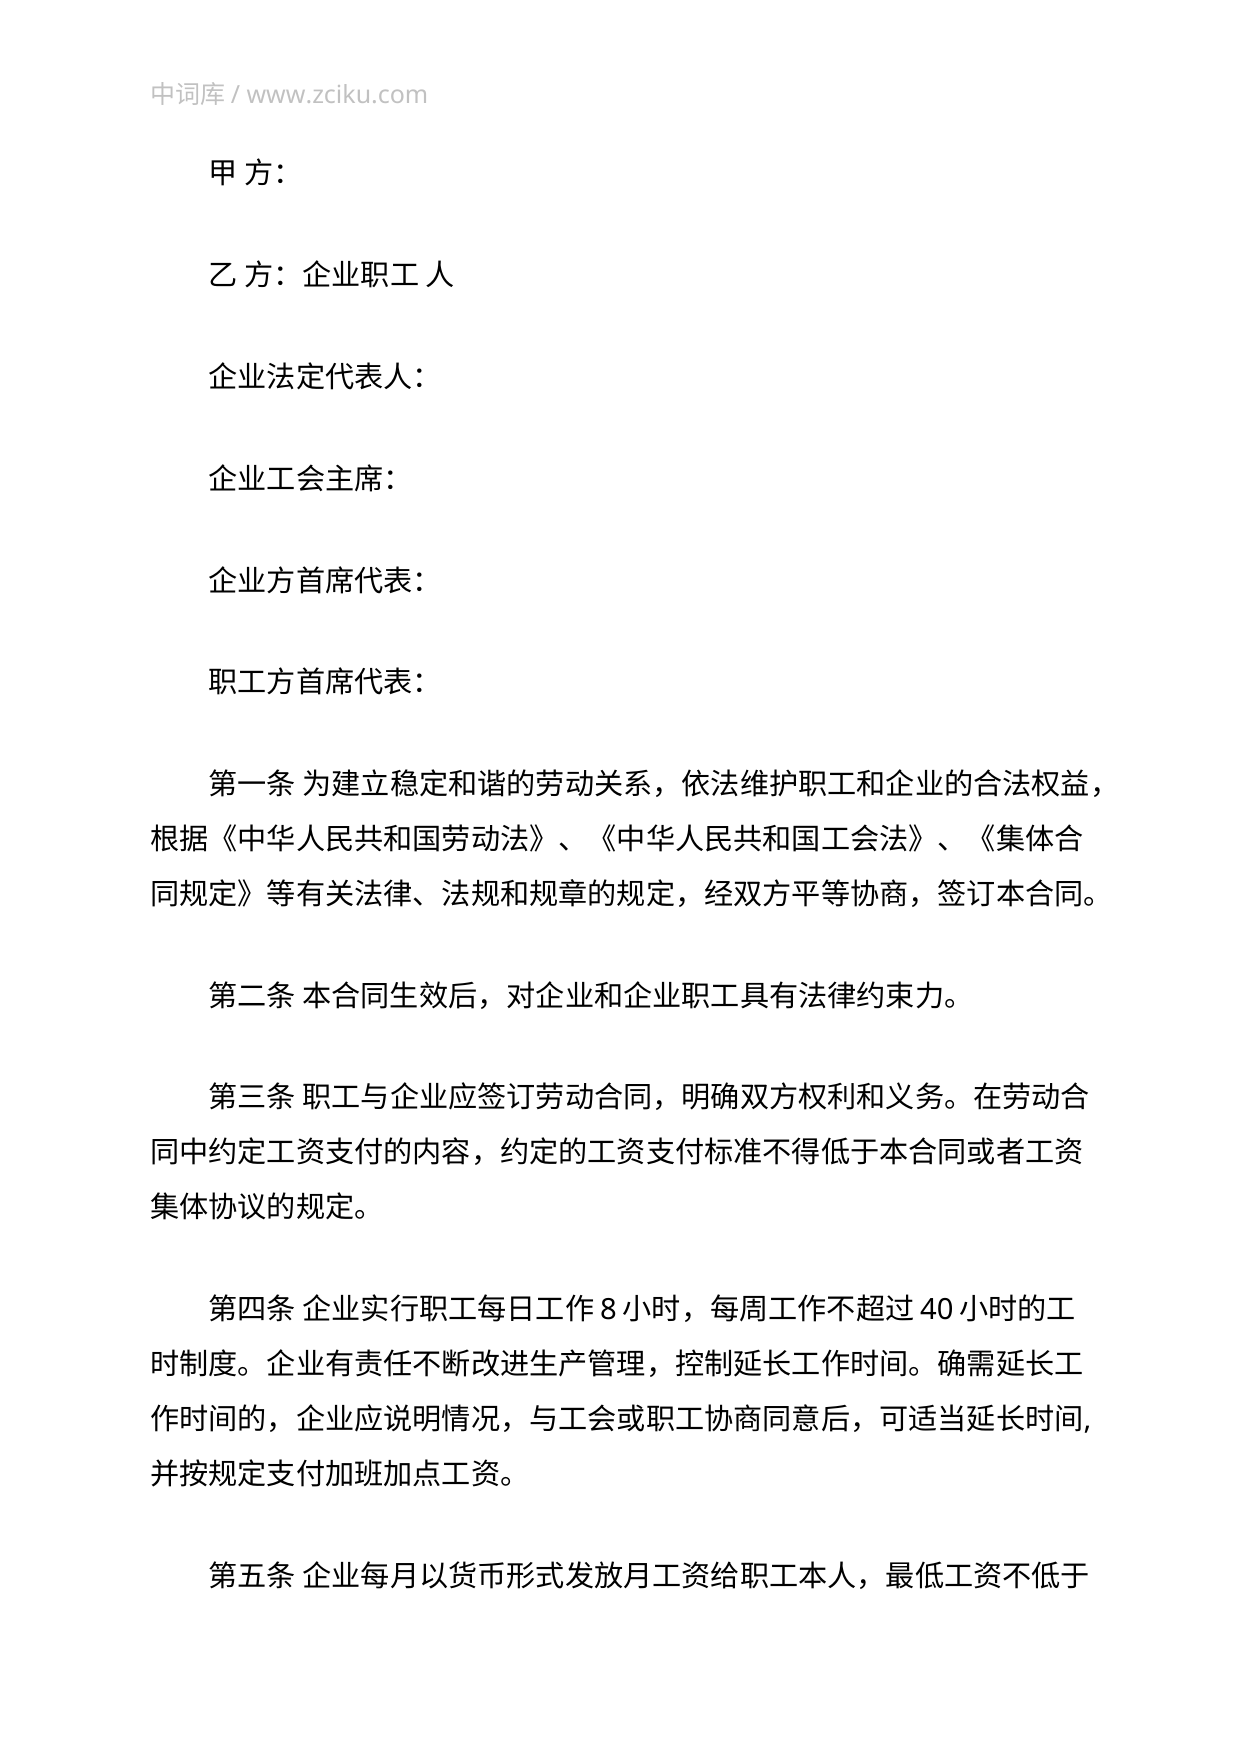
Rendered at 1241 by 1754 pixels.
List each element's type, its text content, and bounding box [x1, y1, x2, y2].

text 职工方首席代表： [150, 659, 1090, 701]
text 第二条 本合同生效后，对企业和企业职工具有法律约束力。 [150, 972, 1090, 1014]
text 第三条 职工与企业应签订劳动合同，明确双方权利和义务。在劳动合同中约定工资支付的内容，约定的工资支付标准不得低于本合同或者工资集体协议的规定。 [150, 1074, 1090, 1226]
text 企业工会主席： [150, 455, 1090, 498]
text 第四条 企业实行职工每日工作8小时，每周工作不超过40小时的工时制度。企业有责任不断改进生产管理，控制延长工作时间。确需延长工作时间的，企业应说明情况，与工会或职工协商同意后，可适当延长时间,并按规定支付加班加点工资。 [150, 1286, 1090, 1493]
text 第一条 为建立稳定和谐的劳动关系，依法维护职工和企业的合法权益，根据《中华人民共和国劳动法》、《中华人民共和国工会法》、《集体合同规定》等有关法律、法规和规章的规定，经双方平等协商，签订本合同。 [150, 761, 1090, 913]
text 企业法定代表人： [150, 353, 1090, 396]
text 甲 方： [150, 150, 1090, 192]
text 乙 方：企业职工 人 [150, 252, 1090, 294]
text 企业方首席代表： [150, 557, 1090, 599]
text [150, 1552, 1090, 1594]
